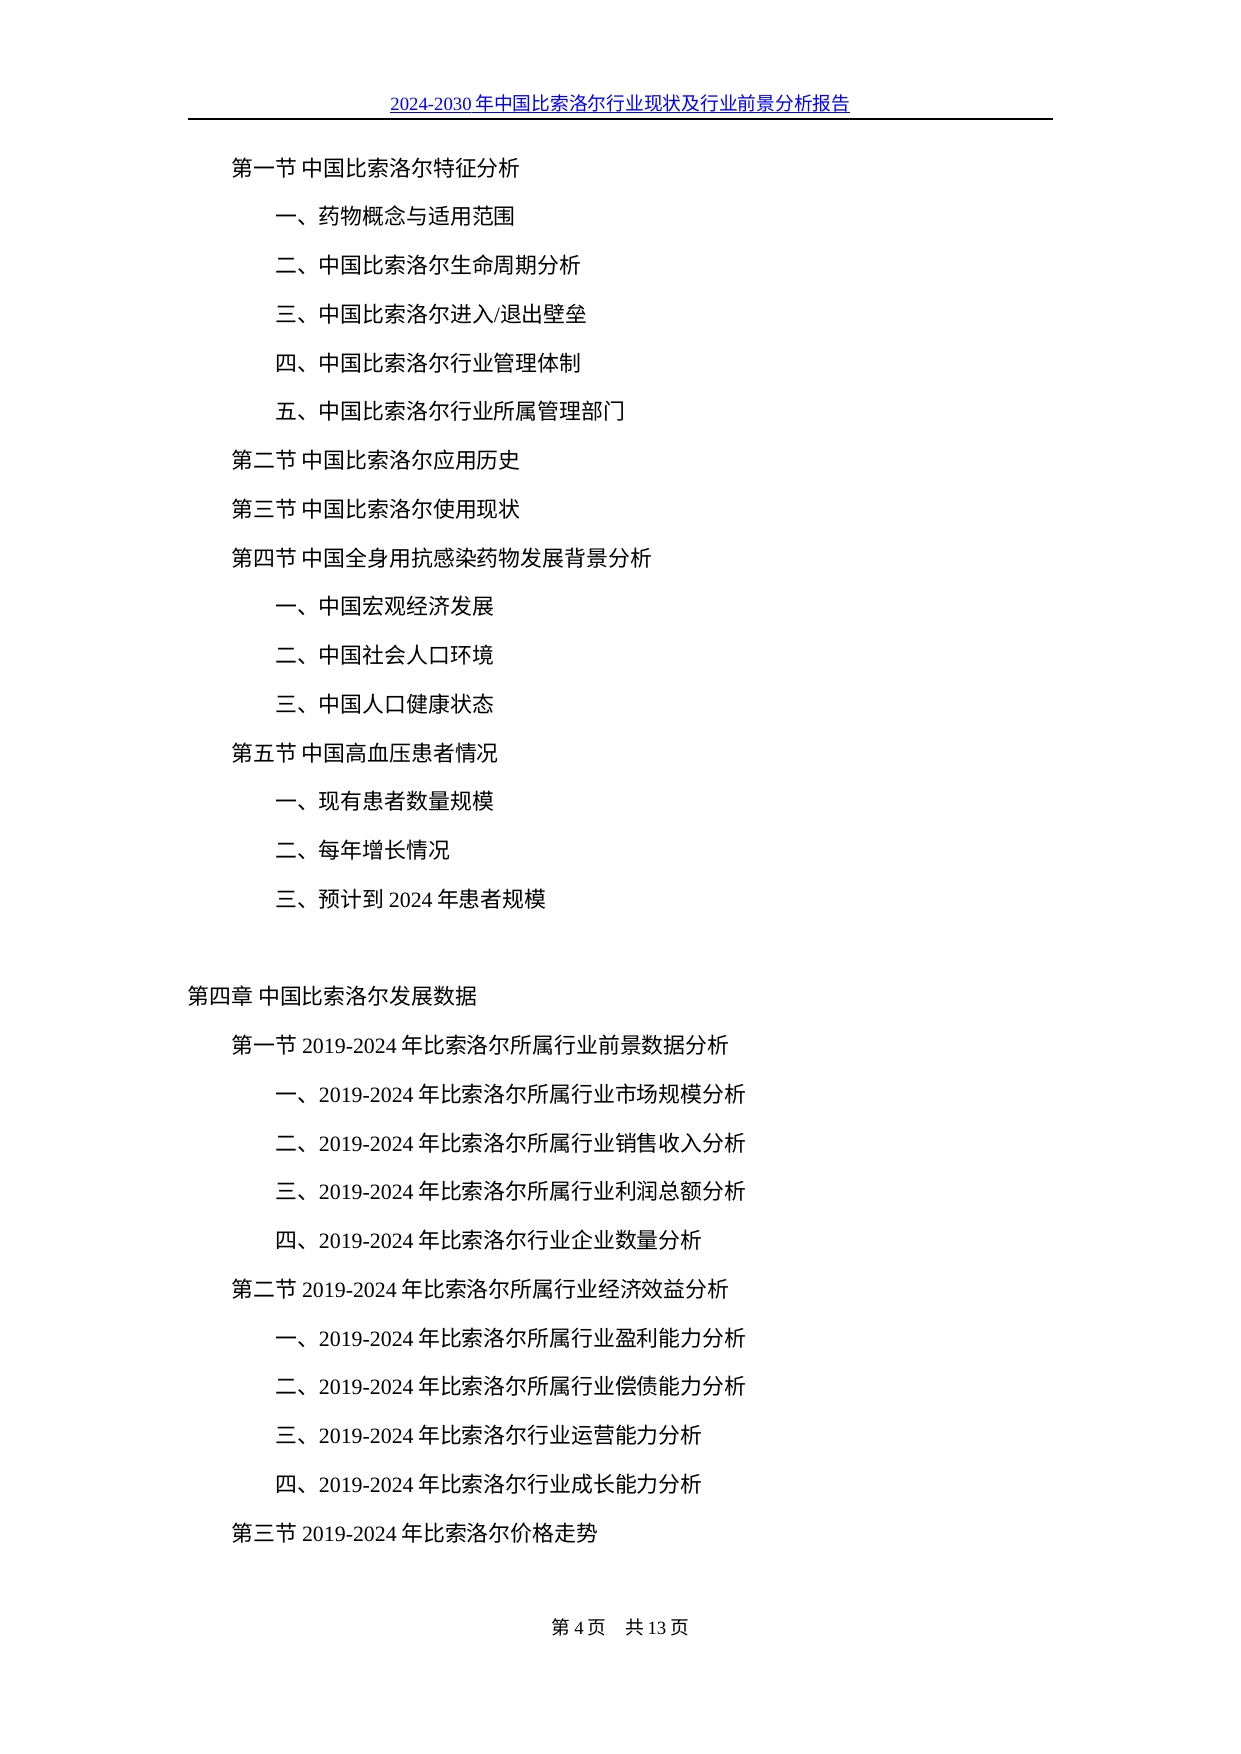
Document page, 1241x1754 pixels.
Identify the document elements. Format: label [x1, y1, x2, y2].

text [187, 150, 1053, 1548]
